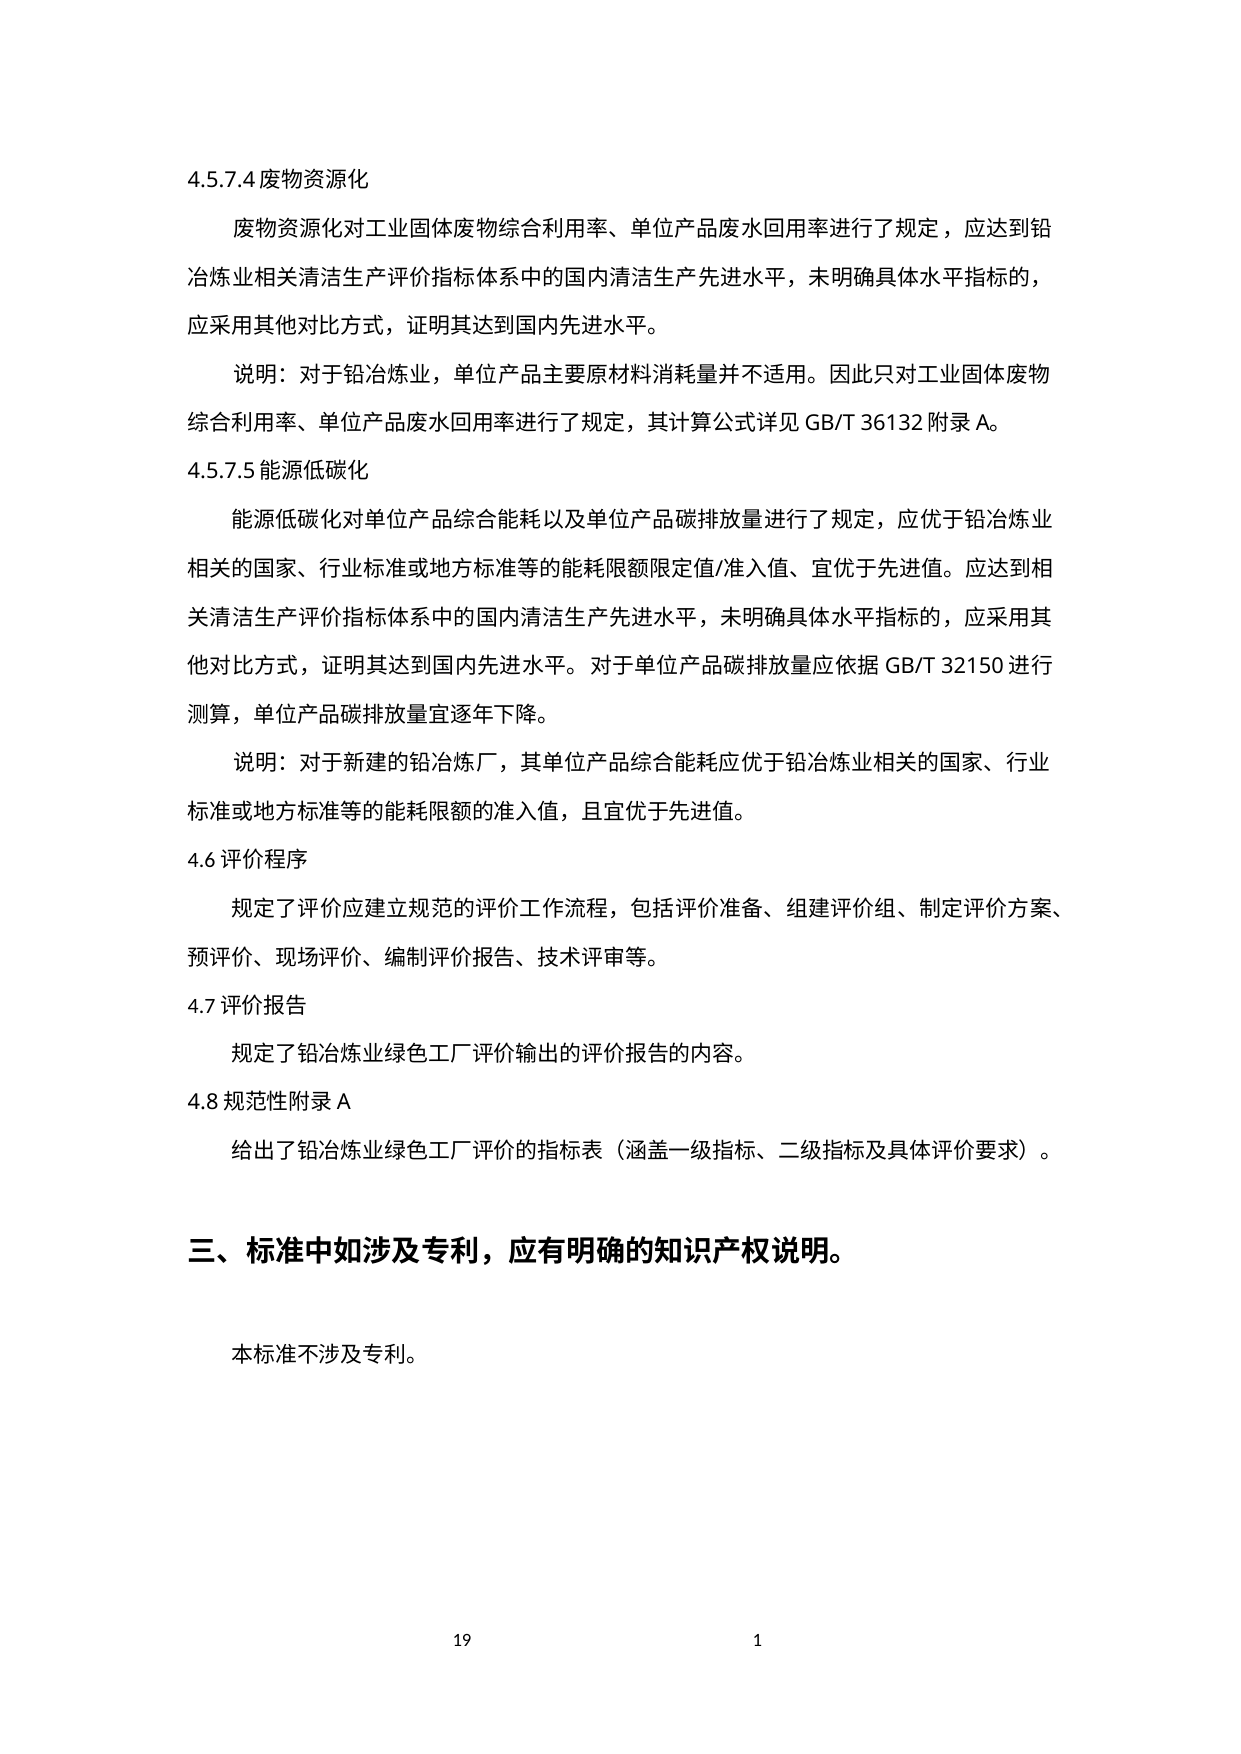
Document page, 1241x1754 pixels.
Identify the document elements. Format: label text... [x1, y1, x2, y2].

text 规定了铅冶炼业绿色工厂评价输出的评价报告的内容。 [187, 1036, 1053, 1068]
text 废物资源化对工业固体废物综合利用率、单位产品废水回用率进行了规定，应达到铅冶炼业相关清洁生产评价指标体系中的国内清洁生产先进水平，未明确具体水平指标的，应采用其他对比方式，证明其达到国内先进水平。 [187, 210, 1053, 340]
text 给出了铅冶炼业绿色工厂评价的指标表（涵盖一级指标、二级指标及具体评价要求）。 [187, 1132, 1053, 1165]
text 本标准不涉及专利。 [187, 1337, 1053, 1369]
text 4.7评价报告 [187, 987, 1053, 1020]
text 说明：对于新建的铅冶炼厂，其单位产品综合能耗应优于铅冶炼业相关的国家、行业标准或地方标准等的能耗限额的准入值，且宜优于先进值。 [187, 745, 1053, 826]
text 能源低碳化对单位产品综合能耗以及单位产品碳排放量进行了规定，应优于铅冶炼业相关的国家、行业标准或地方标准等的能耗限额限定值/准入值、宜优于先进值。应达到相关清洁生产评价指标体系中的国内清洁生产先进水平，未明确具体水平指标的，应采用其他对比方式，证明其达到国内先进水平。对于单位产品碳排放量应依据GB/T 32150进行测算，单位产品碳排放量宜逐年下降。 [187, 502, 1053, 729]
text 说明：对于铅冶炼业，单位产品主要原材料消耗量并不适用。因此只对工业固体废物综合利用率、单位产品废水回用率进行了规定，其计算公式详见GB/T 36132附录A。 [187, 356, 1053, 437]
text 规定了评价应建立规范的评价工作流程，包括评价准备、组建评价组、制定评价方案、预评价、现场评价、编制评价报告、技术评审等。 [187, 890, 1053, 972]
text 4.8规范性附录A [187, 1084, 1053, 1117]
text 4.5.7.5能源低碳化 [187, 453, 1053, 486]
text 4.6 评价程序 [187, 842, 1053, 874]
text 4.5.7.4废物资源化 [187, 162, 1053, 194]
subtitle 三、标准中如涉及专利，应有明确的知识产权说明。 [187, 1216, 1053, 1281]
